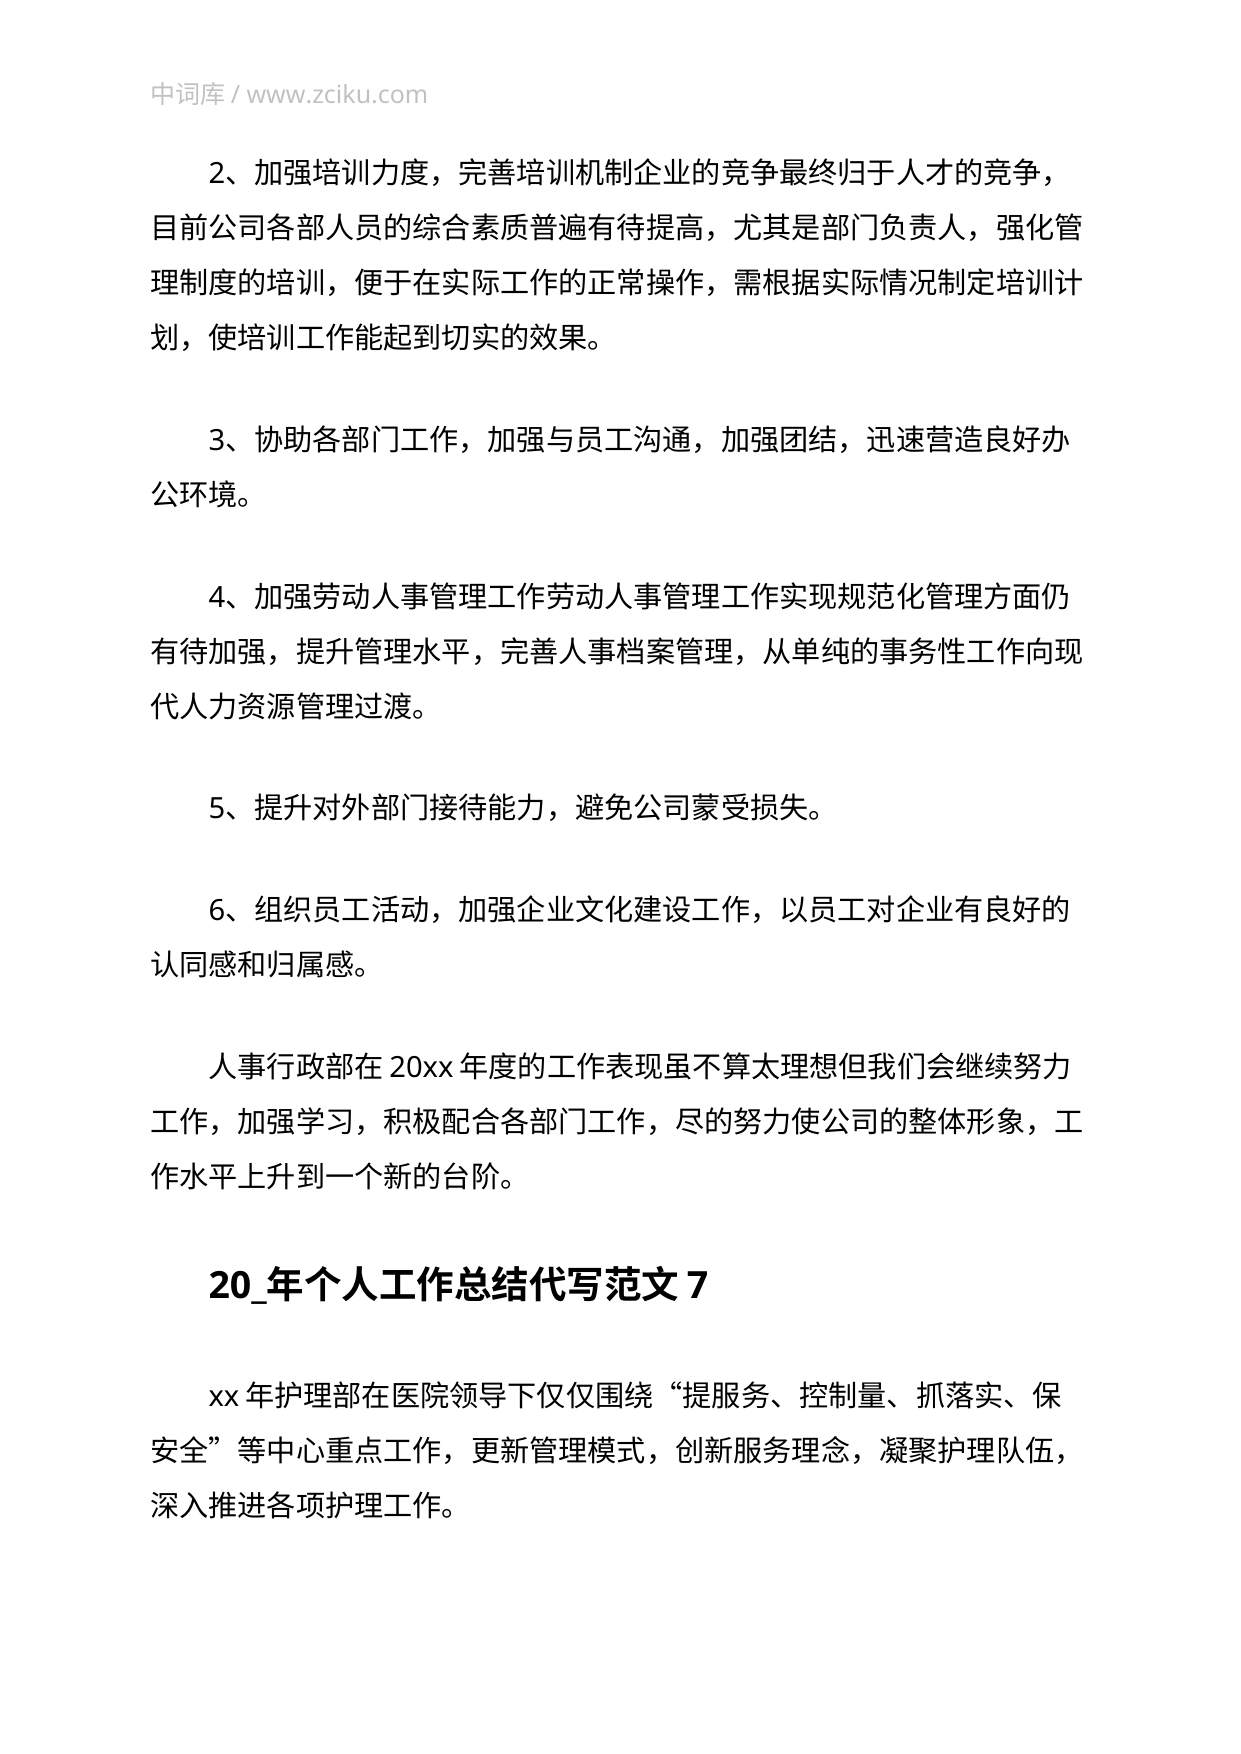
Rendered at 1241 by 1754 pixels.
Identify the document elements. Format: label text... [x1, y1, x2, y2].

text 3、协助各部门工作，加强与员工沟通，加强团结，迅速营造良好办公环境。 [150, 417, 1090, 514]
text 2、加强培训力度，完善培训机制企业的竞争最终归于人才的竞争，目前公司各部人员的综合素质普遍有待提高，尤其是部门负责人，强化管理制度的培训，便于在实际工作的正常操作，需根据实际情况制定培训计划，使培训工作能起到切实的效果。 [150, 150, 1090, 357]
text 20_年个人工作总结代写范文7 [150, 1255, 1090, 1310]
text 6、组织员工活动，加强企业文化建设工作，以员工对企业有良好的认同感和归属感。 [150, 887, 1090, 984]
text xx年护理部在医院领导下仅仅围绕“提服务、控制量、抓落实、保安全”等中心重点工作，更新管理模式，创新服务理念，凝聚护理队伍，深入推进各项护理工作。 [150, 1373, 1090, 1525]
text 人事行政部在20xx年度的工作表现虽不算太理想但我们会继续努力工作，加强学习，积极配合各部门工作，尽的努力使公司的整体形象，工作水平上升到一个新的台阶。 [150, 1044, 1090, 1196]
text 4、加强劳动人事管理工作劳动人事管理工作实现规范化管理方面仍有待加强，提升管理水平，完善人事档案管理，从单纯的事务性工作向现代人力资源管理过渡。 [150, 573, 1090, 726]
text 5、提升对外部门接待能力，避免公司蒙受损失。 [150, 785, 1090, 827]
